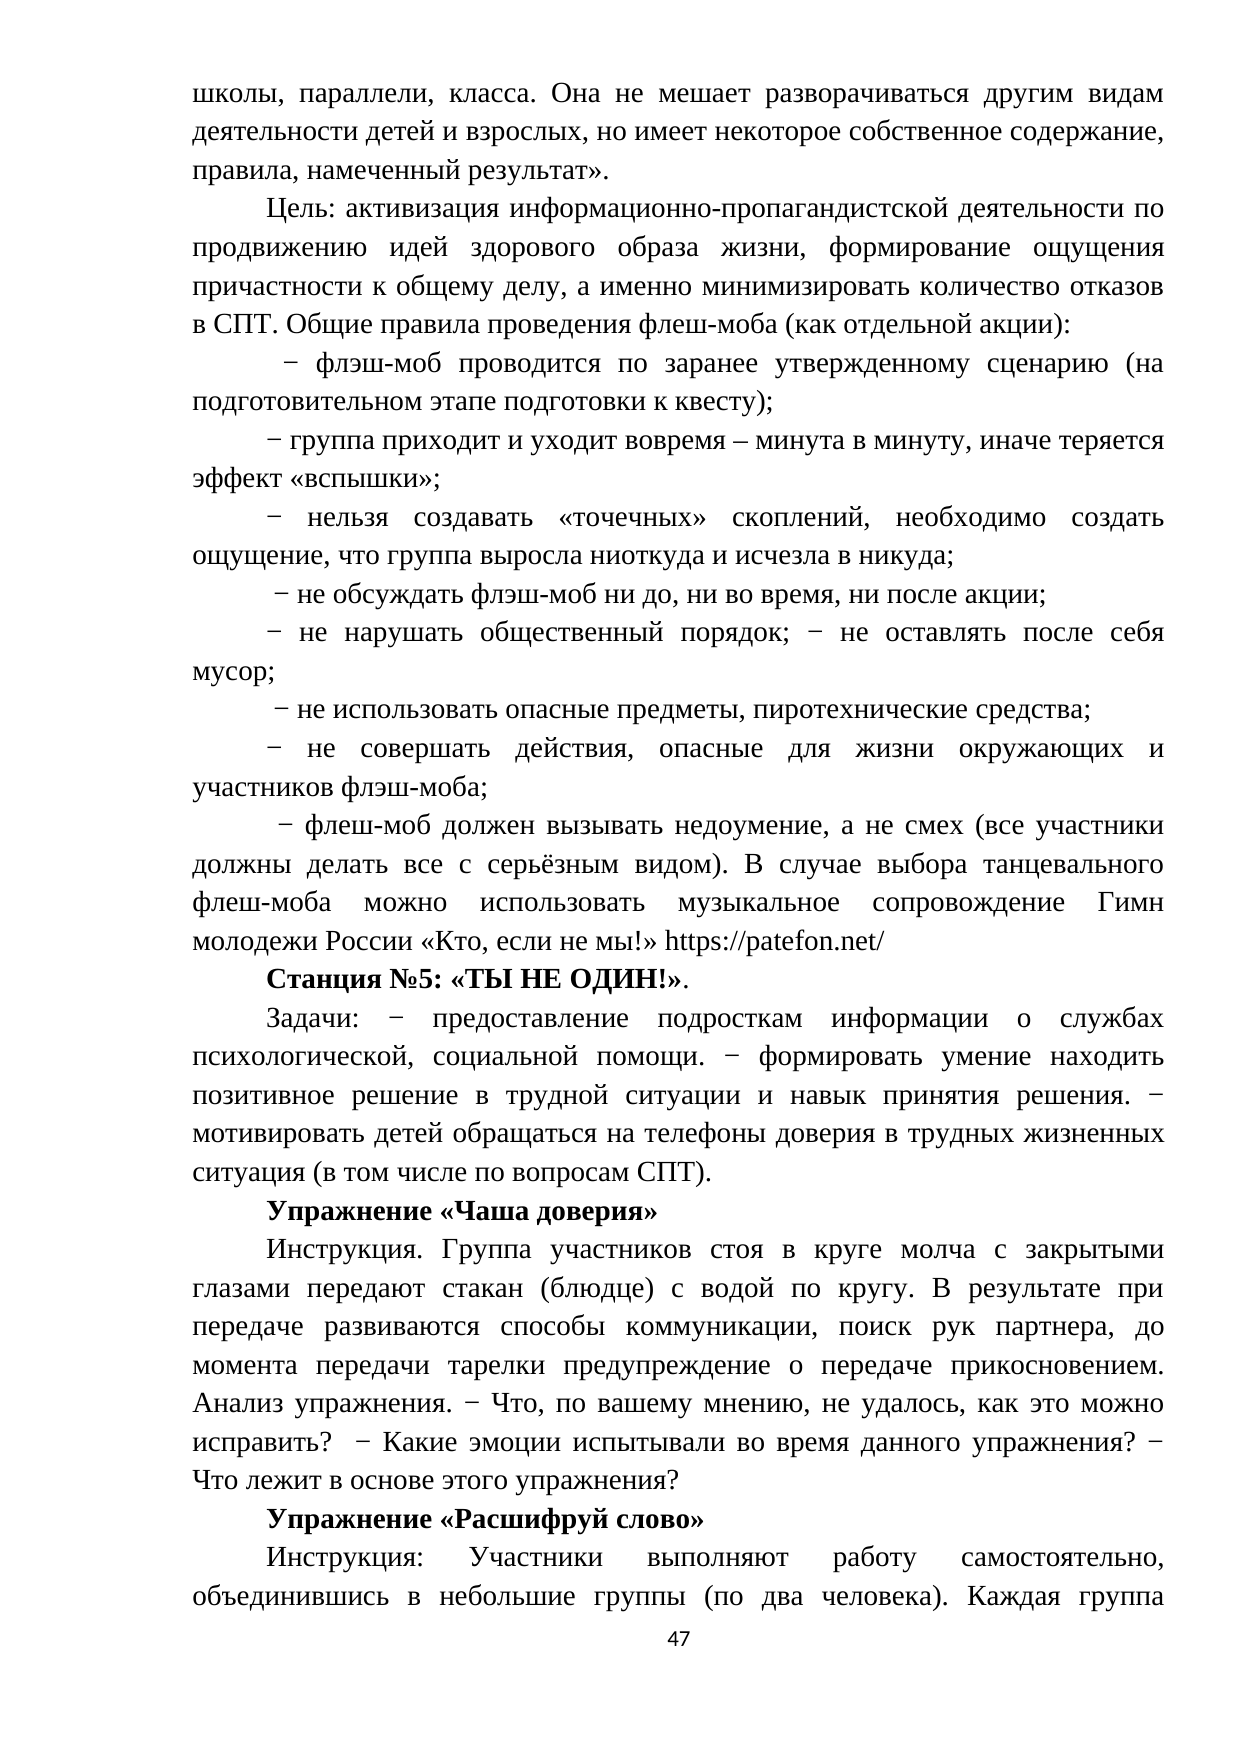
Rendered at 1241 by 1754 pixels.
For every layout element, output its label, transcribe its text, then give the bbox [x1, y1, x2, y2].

text Задачи: − предоставление подросткам информации о службах психологической, социальной помощи. − формировать умение находить позитивное решение в трудной ситуации и навык принятия решения. − мотивировать детей обращаться на телефоны доверия в трудных жизненных ситуация (в том числе по вопросам СПТ). [192, 1000, 1165, 1188]
text − группа приходит и уходит вовремя – минута в минуту, иначе теряется эффект «вспышки»; [192, 422, 1165, 494]
text − флэш-моб проводится по заранее утвержденному сценарию (на подготовительном этапе подготовки к квесту); [192, 345, 1165, 417]
text − не использовать опасные предметы, пиротехнические средства; [192, 692, 1165, 725]
text − не обсуждать флэш-моб ни до, ни во время, ни после акции; [192, 576, 1165, 609]
text Упражнение «Расшифруй слово» [192, 1501, 1165, 1534]
text − нельзя создавать «точечных» скоплений, необходимо создать ощущение, что группа выросла ниоткуда и исчезла в никуда; [192, 499, 1165, 571]
text Инструкция. Группа участников стоя в круге молча с закрытыми глазами передают стакан (блюдце) с водой по кругу. В результате при передаче развиваются способы коммуникации, поиск рук партнера, до момента передачи тарелки предупреждение о передаче прикосновением. Анализ упражнения. − Что, по вашему мнению, не удалось, как это можно исправить? − Какие эмоции испытывали во время данного упражнения? − Что лежит в основе этого упражнения? [192, 1231, 1165, 1496]
text Цель: активизация информационно-пропагандистской деятельности по продвижению идей здорового образа жизни, формирование ощущения причастности к общему делу, а именно минимизировать количество отказов в СПТ. Общие правила проведения флеш-моба (как отдельной акции): [192, 191, 1165, 340]
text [192, 75, 1165, 186]
text Станция №5: «ТЫ НЕ ОДИН!». [192, 961, 1165, 995]
text − не нарушать общественный порядок; − не оставлять после себя мусор; [192, 614, 1165, 687]
text Упражнение «Чаша доверия» [192, 1193, 1165, 1226]
text − флеш-моб должен вызывать недоумение, а не смех (все участники должны делать все с серьёзным видом). В случае выбора танцевального флеш-моба можно использовать музыкальное сопровождение Гимн молодежи России «Кто, если не мы!» https://patefon.net/ [192, 807, 1165, 956]
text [192, 1539, 1165, 1612]
text − не совершать действия, опасные для жизни окружающих и участников флэш-моба; [192, 730, 1165, 802]
